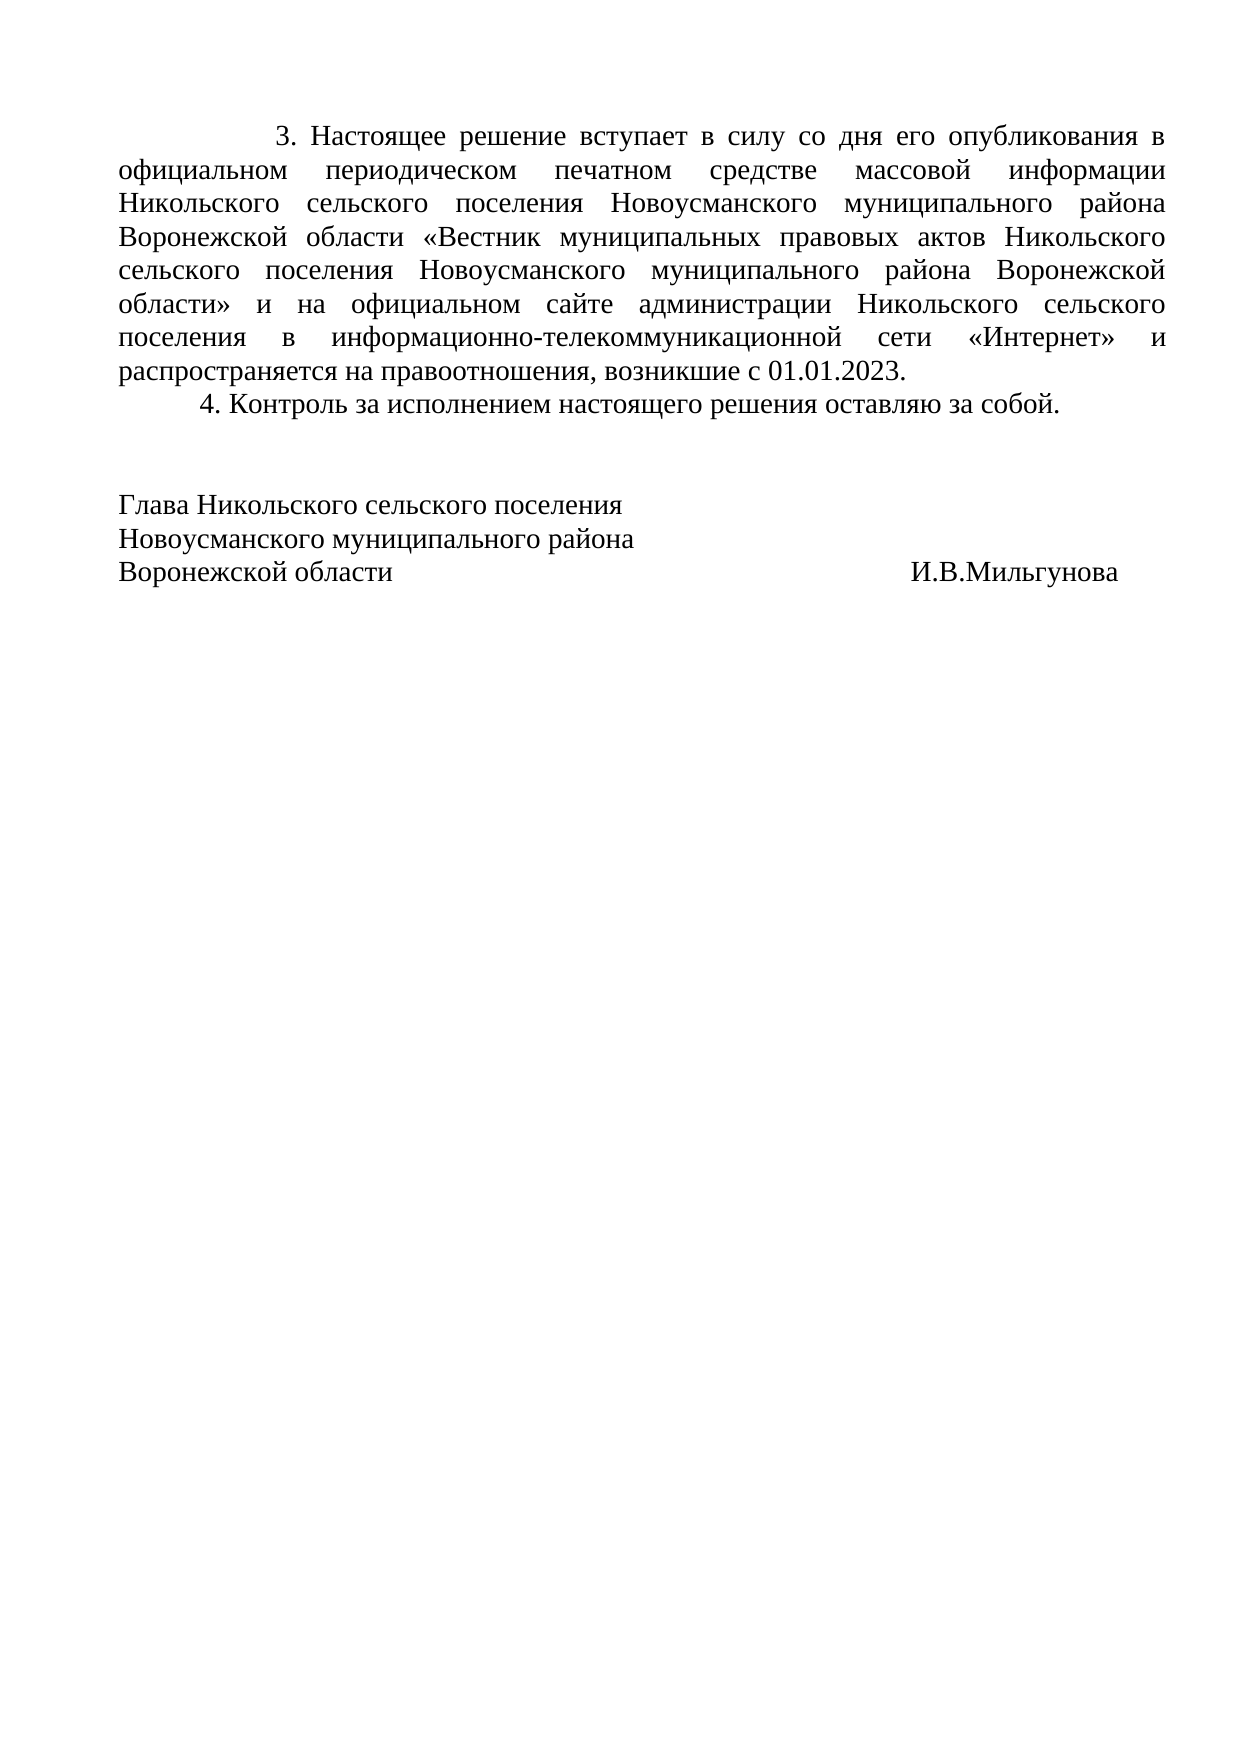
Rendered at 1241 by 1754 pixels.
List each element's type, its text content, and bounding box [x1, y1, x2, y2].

text Новоусманского муниципального района [118, 521, 1167, 554]
text 4. Контроль за исполнением настоящего решения оставляю за собой. [118, 387, 1167, 420]
text 3. Настоящее решение вступает в силу со дня его опубликования в официальном периодическом печатном средстве массовой информации Никольского сельского поселения Новоусманского муниципального района Воронежской области «Вестник муниципальных правовых актов Никольского сельского поселения Новоусманского муниципального района Воронежской области» и на официальном сайте администрации Никольского сельского поселения в информационно-телекоммуникационной сети «Интернет» и распространяется на правоотношения, возникшие с 01.01.2023. [118, 118, 1167, 387]
text Воронежской области И.В.Мильгунова [118, 554, 1167, 588]
text Глава Никольского сельского поселения [118, 487, 1167, 521]
